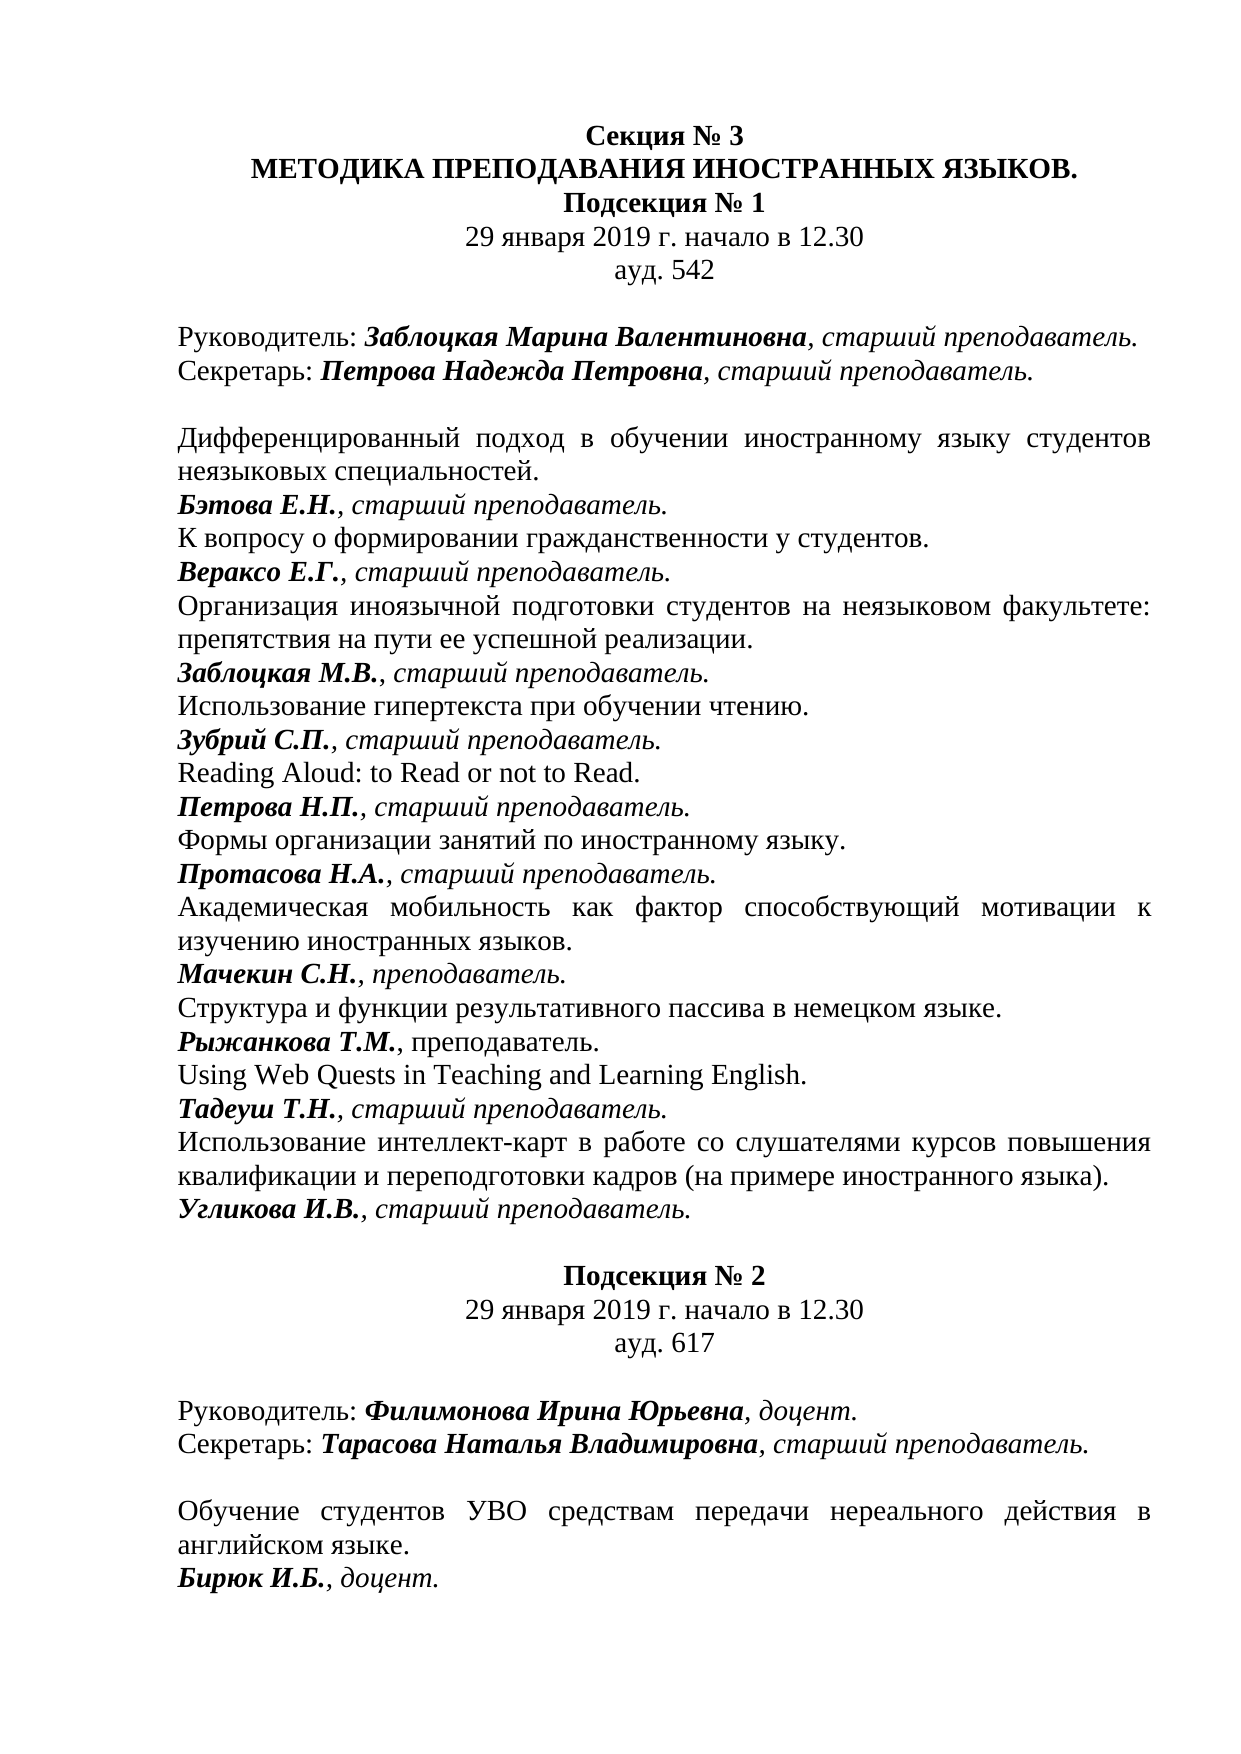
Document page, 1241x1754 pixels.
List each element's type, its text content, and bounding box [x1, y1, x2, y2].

text Подсекция № 2 [177, 1258, 1152, 1292]
text Петрова Н.П., старший преподаватель. [177, 789, 1152, 822]
text Руководитель: Филимонова Ирина Юрьевна, доцент. [177, 1393, 1152, 1426]
text Заблоцкая М.В., старший преподаватель. [177, 655, 1152, 688]
text Формы организации занятий по иностранному языку. [177, 822, 1152, 856]
text Тадеуш Т.Н., старший преподаватель. [177, 1091, 1152, 1124]
text К вопросу о формировании гражданственности у студентов. [177, 521, 1152, 554]
text Угликова И.В., старший преподаватель. [177, 1191, 1152, 1225]
text Протасова Н.А., старший преподаватель. [177, 856, 1152, 889]
text Дифференцированный подход в обучении иностранному языку студентов неязыковых специальностей. [177, 420, 1152, 487]
text Зубрий С.П., старший преподаватель. [177, 722, 1152, 755]
text Подсекция № 1 [177, 185, 1152, 219]
text Using Web Quests in Teaching and Learning English. [177, 1057, 1152, 1091]
text Обучение студентов УВО средствам передачи нереального действия в английском языке. [177, 1493, 1152, 1560]
text Секретарь: Петрова Надежда Петровна, старший преподаватель. [177, 353, 1152, 386]
text Бирюк И.Б., доцент. [177, 1560, 1152, 1594]
text Структура и функции результативного пассива в немецком языке. [177, 990, 1152, 1024]
text 29 января 2019 г. начало в 12.30 [177, 1292, 1152, 1326]
text 29 января 2019 г. начало в 12.30 [177, 219, 1152, 252]
text Бэтова Е.Н., старший преподаватель. [177, 487, 1152, 521]
text Организация иноязычной подготовки студентов на неязыковом факультете: препятствия на пути ее успешной реализации. [177, 588, 1152, 655]
text ауд. 617 [177, 1326, 1152, 1359]
text Секция № 3 [177, 118, 1152, 152]
text Использование интеллект-карт в работе со слушателями курсов повышения квалификации и переподготовки кадров (на примере иностранного языка). [177, 1124, 1152, 1191]
text Мачекин С.Н., преподаватель. [177, 957, 1152, 990]
text Reading Aloud: to Read or not to Read. [177, 755, 1152, 789]
text Руководитель: Заблоцкая Марина Валентиновна, старший преподаватель. [177, 319, 1152, 353]
text МЕТОДИКА ПРЕПОДАВАНИЯ ИНОСТРАННЫХ ЯЗЫКОВ. [177, 152, 1152, 185]
text Вераксо Е.Г., старший преподаватель. [177, 554, 1152, 588]
text Секретарь: Тарасова Наталья Владимировна, старший преподаватель. [177, 1426, 1152, 1460]
text ауд. 542 [177, 252, 1152, 286]
text Использование гипертекста при обучении чтению. [177, 688, 1152, 722]
text Академическая мобильность как фактор способствующий мотивации к изучению иностранных языков. [177, 889, 1152, 957]
text Рыжанкова Т.М., преподаватель. [177, 1024, 1152, 1057]
